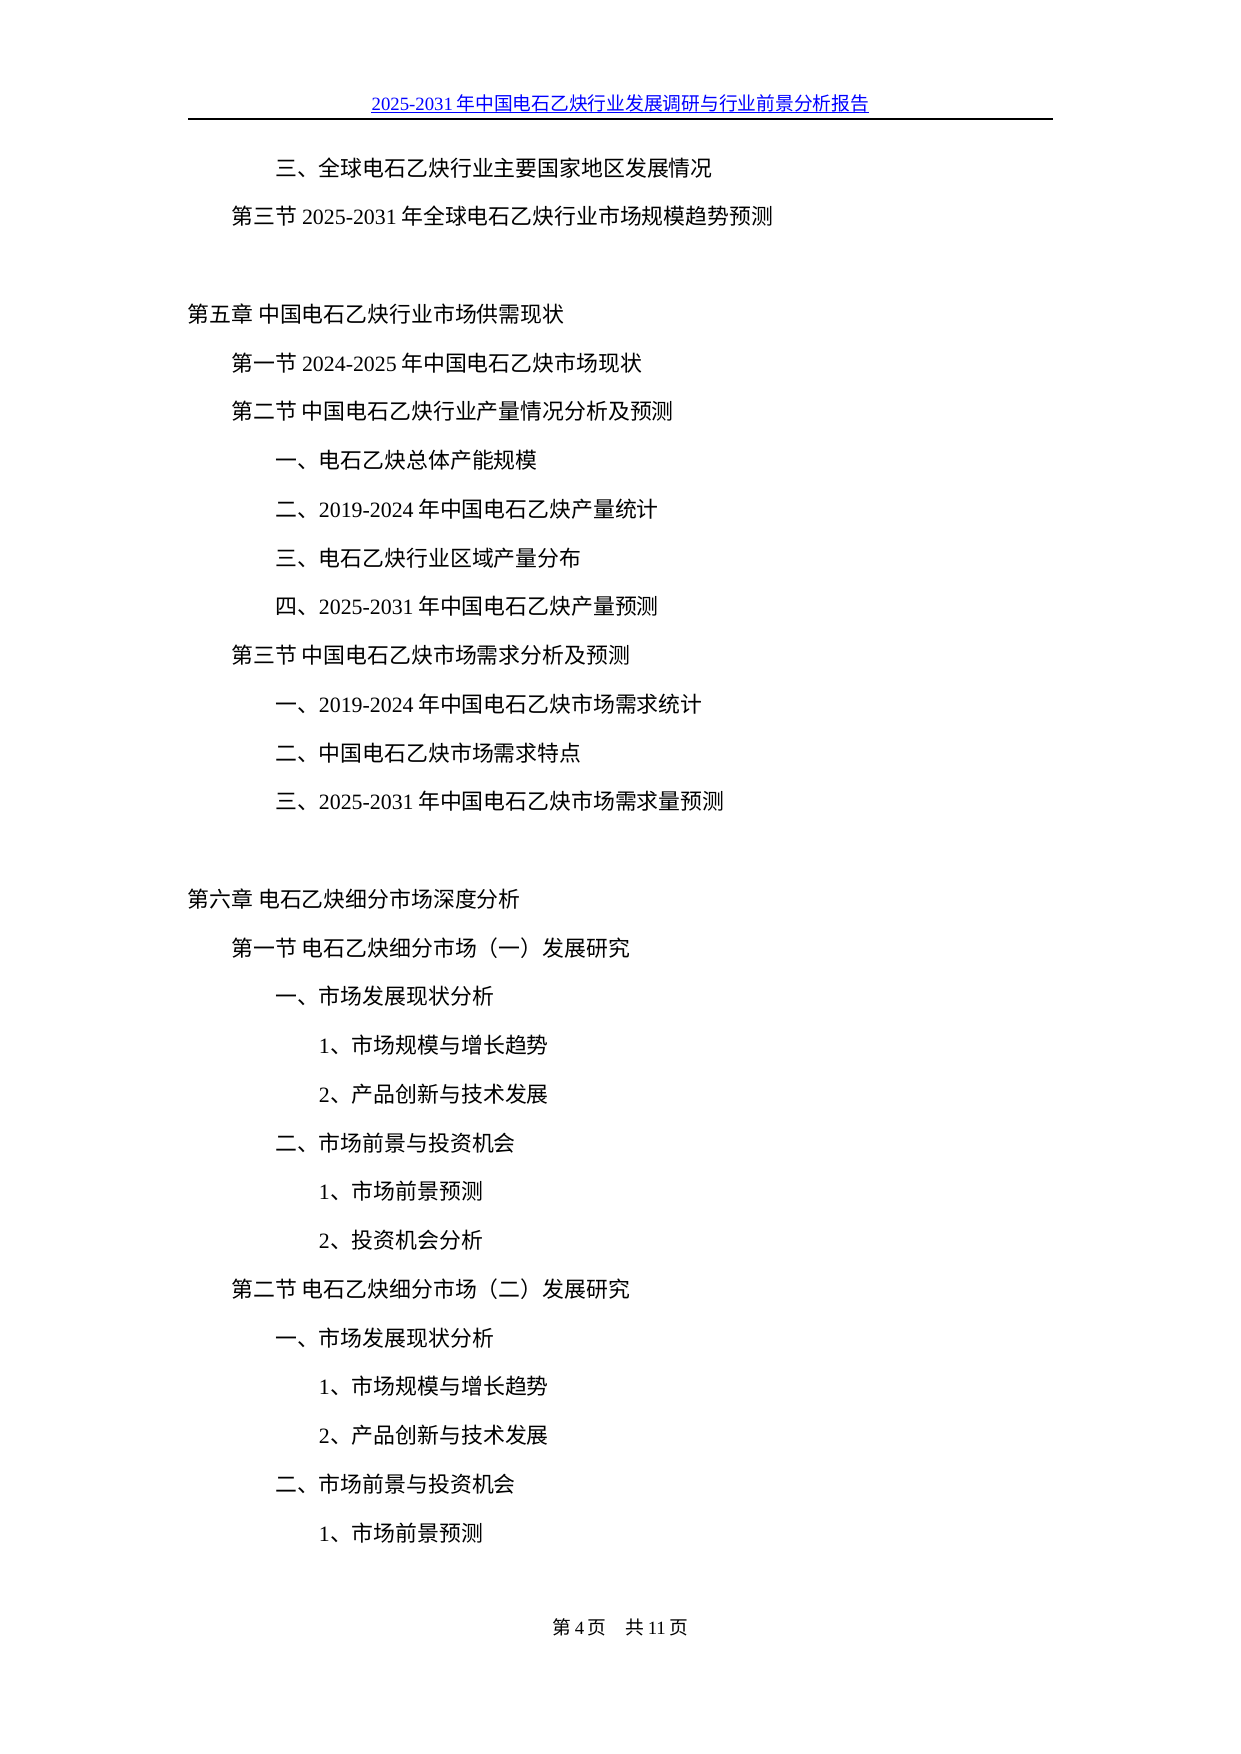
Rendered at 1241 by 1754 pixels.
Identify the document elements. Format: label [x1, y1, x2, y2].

text [187, 150, 1053, 1548]
